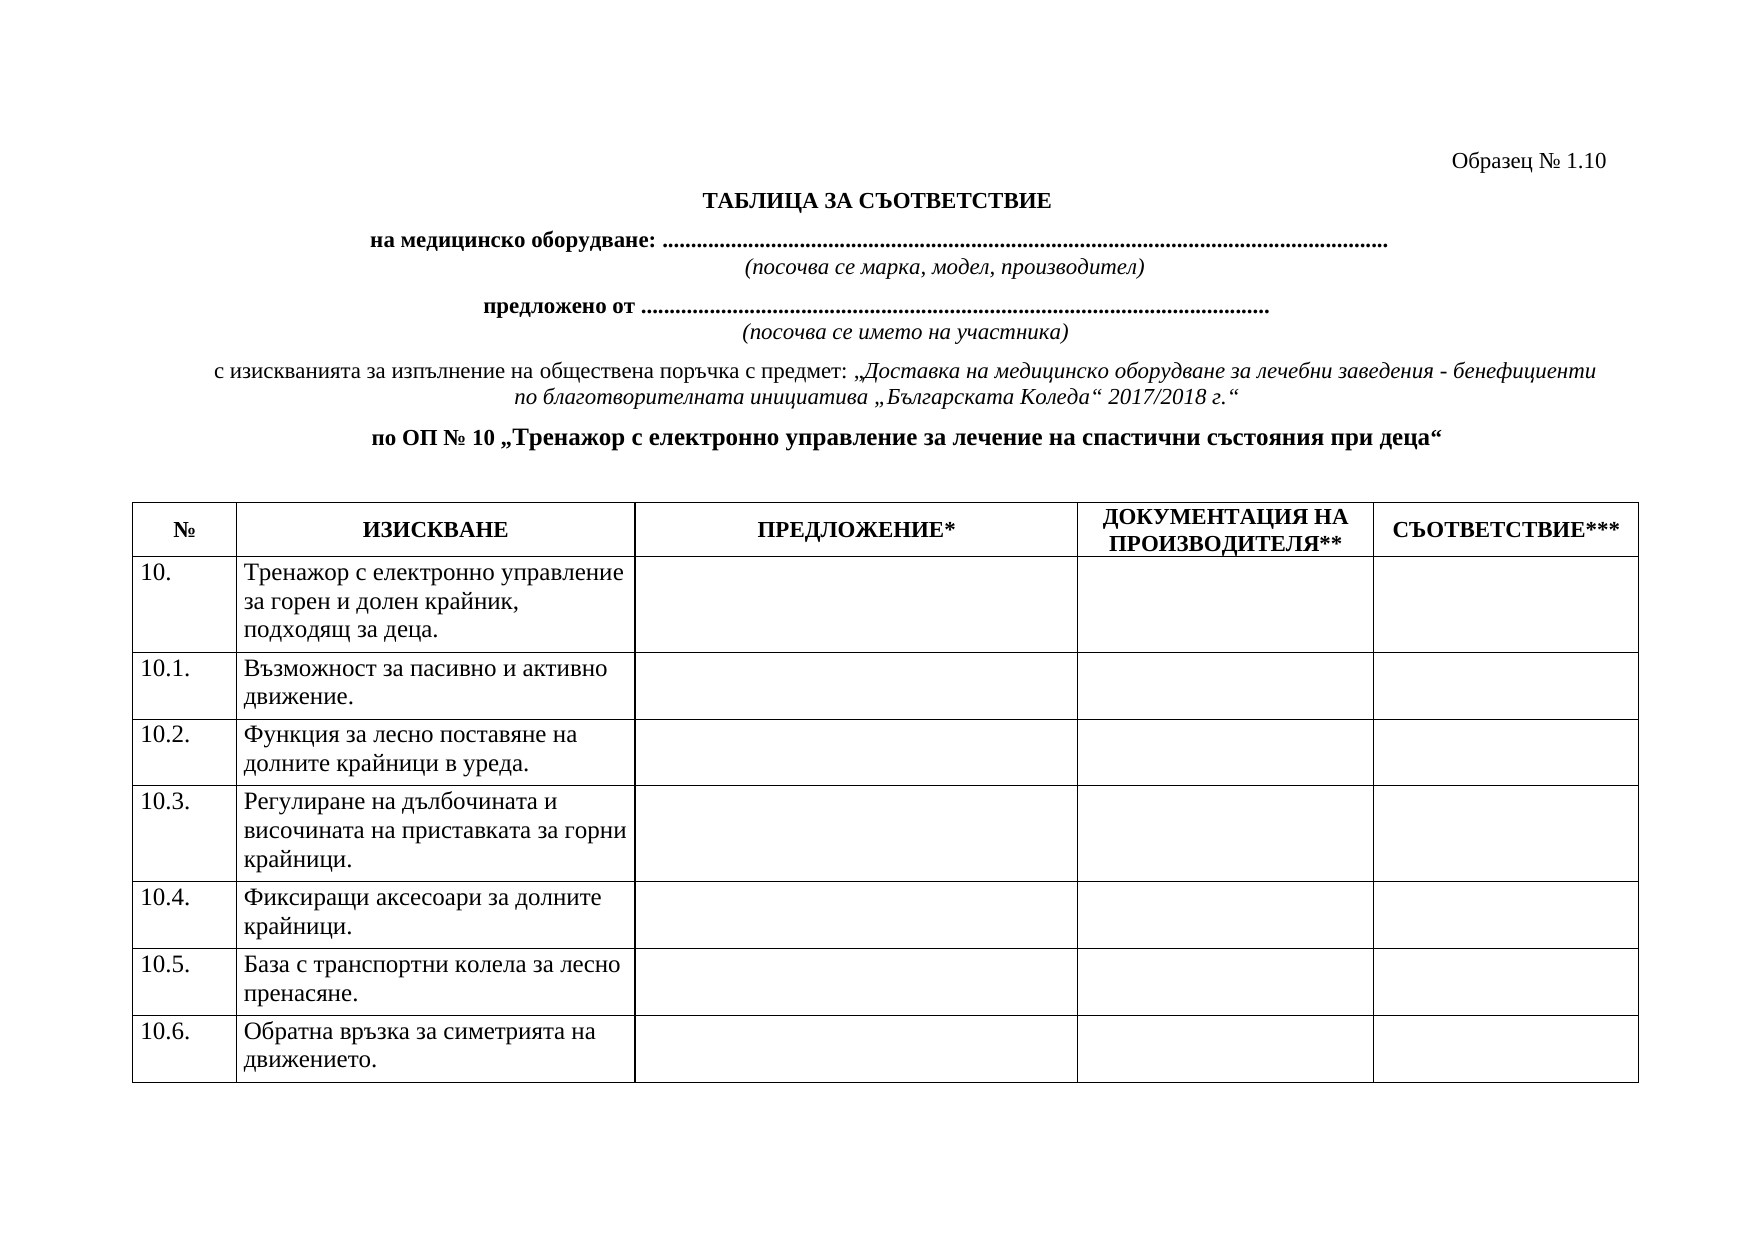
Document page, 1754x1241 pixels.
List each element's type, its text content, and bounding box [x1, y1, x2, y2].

table_cell [636, 557, 1077, 652]
table_cell [636, 786, 1077, 881]
table_header СЪОТВЕТСТВИЕ*** [1374, 503, 1638, 556]
text ТАБЛИЦА ЗА СЪОТВЕТСТВИЕ [148, 187, 1606, 213]
table_cell Регулиране на дълбочината и височината на приставката за горни крайници. [237, 786, 634, 881]
table_cell [636, 720, 1077, 785]
table_cell [1374, 1016, 1638, 1082]
table_header ПРЕДЛОЖЕНИЕ* [636, 503, 1077, 556]
table_cell [1374, 949, 1638, 1015]
table_cell Възможност за пасивно и активно движение. [237, 653, 634, 718]
table_header ИЗИСКВАНЕ [237, 503, 634, 556]
table_cell [1374, 720, 1638, 785]
table_cell Тренажор с електронно управление за горен и долен крайник, подходящ за деца. [237, 557, 634, 652]
table_cell [1374, 557, 1638, 652]
table_cell [133, 653, 236, 718]
table_cell База с транспортни колела за лесно пренасяне. [237, 949, 634, 1015]
table_cell [133, 1016, 236, 1082]
text Образец № 1.10 [148, 148, 1606, 174]
table_cell Функция за лесно поставяне на долните крайници в уреда. [237, 720, 634, 785]
table_cell [1078, 720, 1373, 785]
table_cell [1078, 653, 1373, 718]
table_cell [1078, 1016, 1373, 1082]
text (посочва се името на участника) [148, 318, 1606, 344]
text с изискванията за изпълнение на обществена поръчка с предмет: „Доставка на медицинско оборудване за лечебни заведения - бенефициенти по благотворителната инициатива „Българската Коледа“ 2017/2018 г.“ [148, 357, 1606, 410]
table_cell [133, 786, 236, 881]
table_header № [133, 503, 236, 556]
table_cell [636, 653, 1077, 718]
table_cell [1078, 786, 1373, 881]
table_cell [1374, 653, 1638, 718]
table_cell [636, 882, 1077, 948]
table_cell [1374, 786, 1638, 881]
text на медицинско оборудване: ............................................................................................................................... [148, 227, 1606, 253]
table_cell Фиксиращи аксесоари за долните крайници. [237, 882, 634, 948]
text предложено от .............................................................................................................. [148, 292, 1606, 318]
table_cell [1078, 557, 1373, 652]
table_cell [133, 720, 236, 785]
table_cell [636, 949, 1077, 1015]
table_header ДОКУМЕНТАЦИЯ НА ПРОИЗВОДИТЕЛЯ** [1078, 503, 1373, 556]
text по ОП № 10 „Тренажор с електронно управление за лечение на спастични състояния при деца“ [148, 422, 1606, 451]
table_cell [1078, 882, 1373, 948]
table_cell Обратна връзка за симетрията на движението. [237, 1016, 634, 1082]
table_cell [133, 882, 236, 948]
table_cell [133, 557, 236, 652]
text (посочва се марка, модел, производител) [148, 253, 1606, 279]
table_cell [636, 1016, 1077, 1082]
table_cell [1374, 882, 1638, 948]
table_cell [1078, 949, 1373, 1015]
table_cell [133, 949, 236, 1015]
